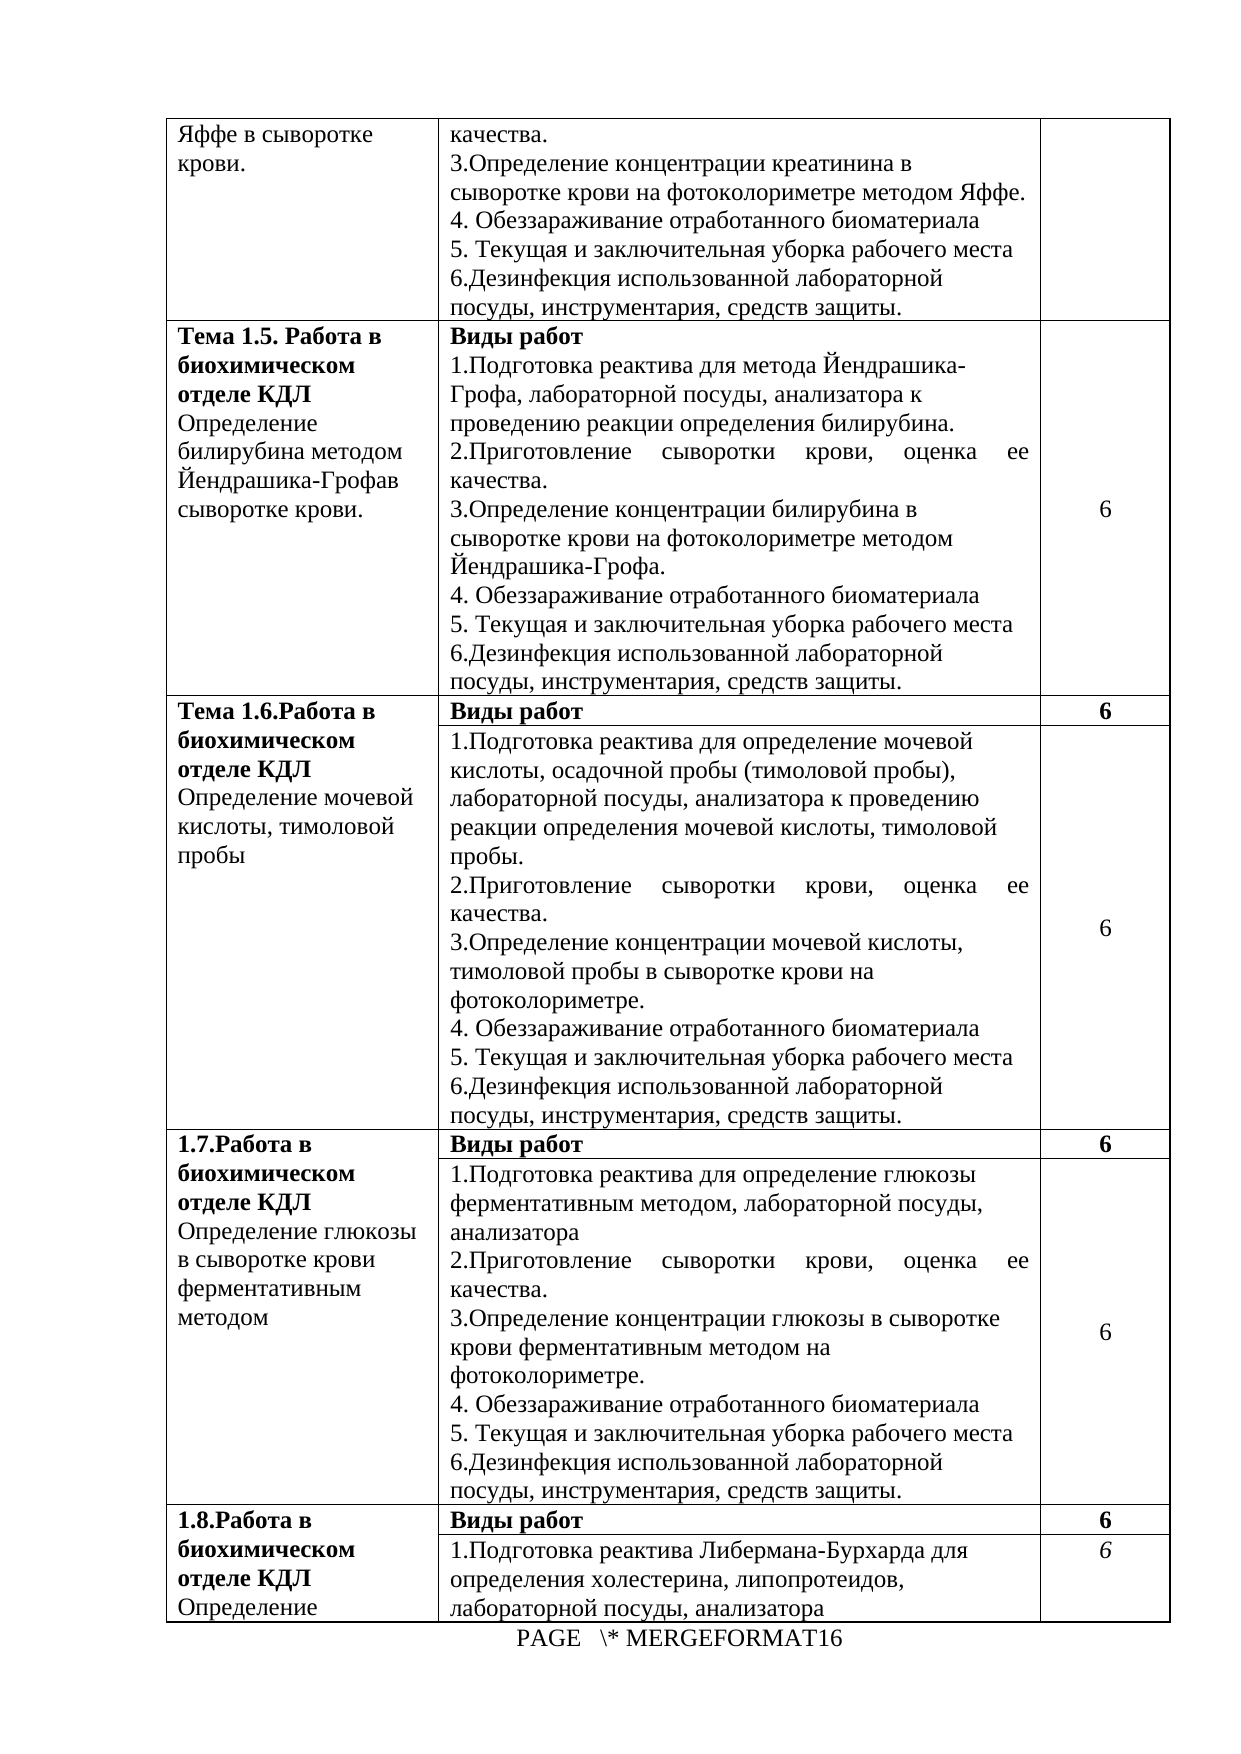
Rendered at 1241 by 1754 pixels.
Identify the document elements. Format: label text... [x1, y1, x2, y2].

table_cell 1.7.Работа в биохимическом отделе КДЛ Определение глюкозы в сыворотке крови ферментативным методом [167, 1130, 438, 1504]
table_cell 6 [1041, 119, 1169, 320]
table_cell Виды работ [439, 1130, 1040, 1158]
table_cell Виды работ 1.Подготовка реактива для метода Йендрашика-Грофа, лабораторной посуды, анализатора к проведению реакции определения билирубина. 2.Приготовление сыворотки крови, оценка ее качества. 3.Определение концентрации билирубина в сыворотке крови на фотоколориметре методом Йендрашика-Грофа. 4. Обеззараживание отработанного биоматериала 5. Текущая и заключительная уборка рабочего места 6.Дезинфекция использованной лабораторной посуды, инструментария, средств защиты. [439, 321, 1040, 695]
table_cell 1.Подготовка реактива для определение мочевой кислоты, осадочной пробы (тимоловой пробы), лабораторной посуды, анализатора к проведению реакции определения мочевой кислоты, тимоловой пробы. 2.Приготовление сыворотки крови, оценка ее качества. 3.Определение концентрации мочевой кислоты, тимоловой пробы в сыворотке крови на фотоколориметре. 4. Обеззараживание отработанного биоматериала 5. Текущая и заключительная уборка рабочего места 6.Дезинфекция использованной лабораторной посуды, инструментария, средств защиты. [439, 726, 1040, 1128]
table_cell 6 [1041, 696, 1169, 725]
table_cell Тема 1.5. Работа в биохимическом отделе КДЛ Определение билирубина методом Йендрашика-Грофав сыворотке крови. [167, 321, 438, 695]
table_cell Виды работ [439, 696, 1040, 725]
table_cell 6 [1041, 321, 1169, 695]
table_cell 1.8.Работа в биохимическом отделе КДЛ Определение концентрации холестерина, липопротеидов [167, 1505, 438, 1621]
table_cell 6 [1041, 1159, 1169, 1504]
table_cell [439, 119, 1040, 320]
table_cell Тема 1.6.Работа в биохимическом отделе КДЛ Определение мочевой кислоты, тимоловой пробы [167, 696, 438, 1128]
table_cell 6 [1041, 1535, 1169, 1621]
table_cell 6 [1041, 1505, 1169, 1534]
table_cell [439, 1535, 1040, 1621]
table_cell 6 [1041, 726, 1169, 1128]
table_cell 1.Подготовка реактива для определение глюкозы ферментативным методом, лабораторной посуды, анализатора 2.Приготовление сыворотки крови, оценка ее качества. 3.Определение концентрации глюкозы в сыворотке крови ферментативным методом на фотоколориметре. 4. Обеззараживание отработанного биоматериала 5. Текущая и заключительная уборка рабочего места 6.Дезинфекция использованной лабораторной посуды, инструментария, средств защиты. [439, 1159, 1040, 1504]
table_cell Виды работ [439, 1505, 1040, 1534]
table_cell 6 [1041, 1130, 1169, 1158]
